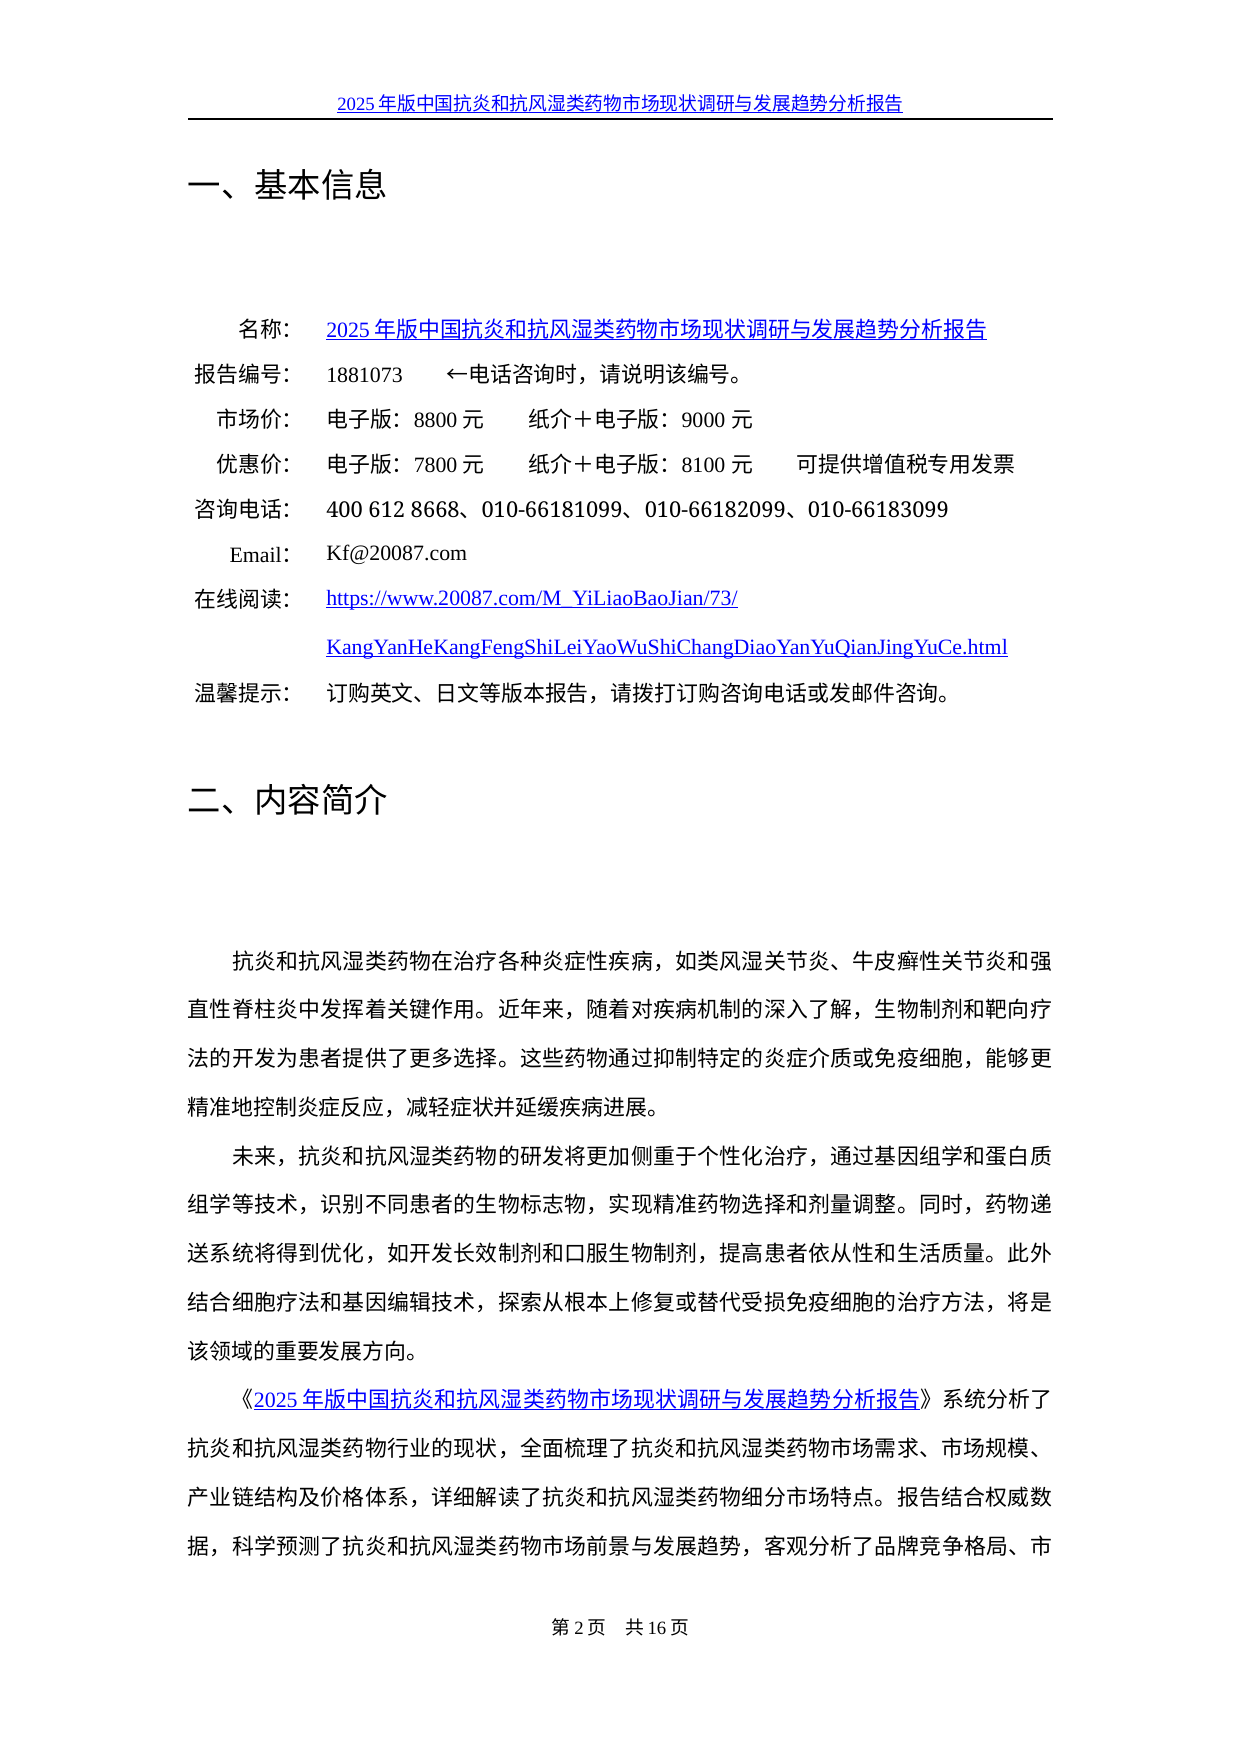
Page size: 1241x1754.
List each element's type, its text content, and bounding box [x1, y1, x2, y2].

table_cell 市场价： [167, 402, 315, 447]
table_cell 订购英文、日文等版本报告，请拨打订购咨询电话或发邮件咨询。 [315, 675, 1073, 720]
title 二、内容简介 [187, 766, 1053, 831]
table_cell 电子版：7800 元 纸介＋电子版：8100 元 可提供增值税专用发票 [315, 447, 1073, 492]
table_cell 400 612 8668、010-66181099、010-66182099、010-66183099 [315, 492, 1073, 537]
table_cell Email： [167, 537, 315, 582]
table_cell 温馨提示： [167, 675, 315, 720]
table_cell [315, 582, 1073, 675]
table_cell 优惠价： [167, 447, 315, 492]
table_cell Kf@20087.com [315, 537, 1073, 582]
title 一、基本信息 [187, 150, 1053, 215]
table_header 2025年版中国抗炎和抗风湿类药物市场现状调研与发展趋势分析报告 [315, 312, 1073, 357]
table_cell 在线阅读： [167, 582, 315, 675]
table_cell 1881073 ←电话咨询时，请说明该编号。 [315, 357, 1073, 402]
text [187, 943, 1053, 1561]
table_cell 咨询电话： [167, 492, 315, 537]
table_cell 电子版：8800 元 纸介＋电子版：9000 元 [315, 402, 1073, 447]
table_cell 报告编号： [167, 357, 315, 402]
table_header 名称： [167, 312, 315, 357]
